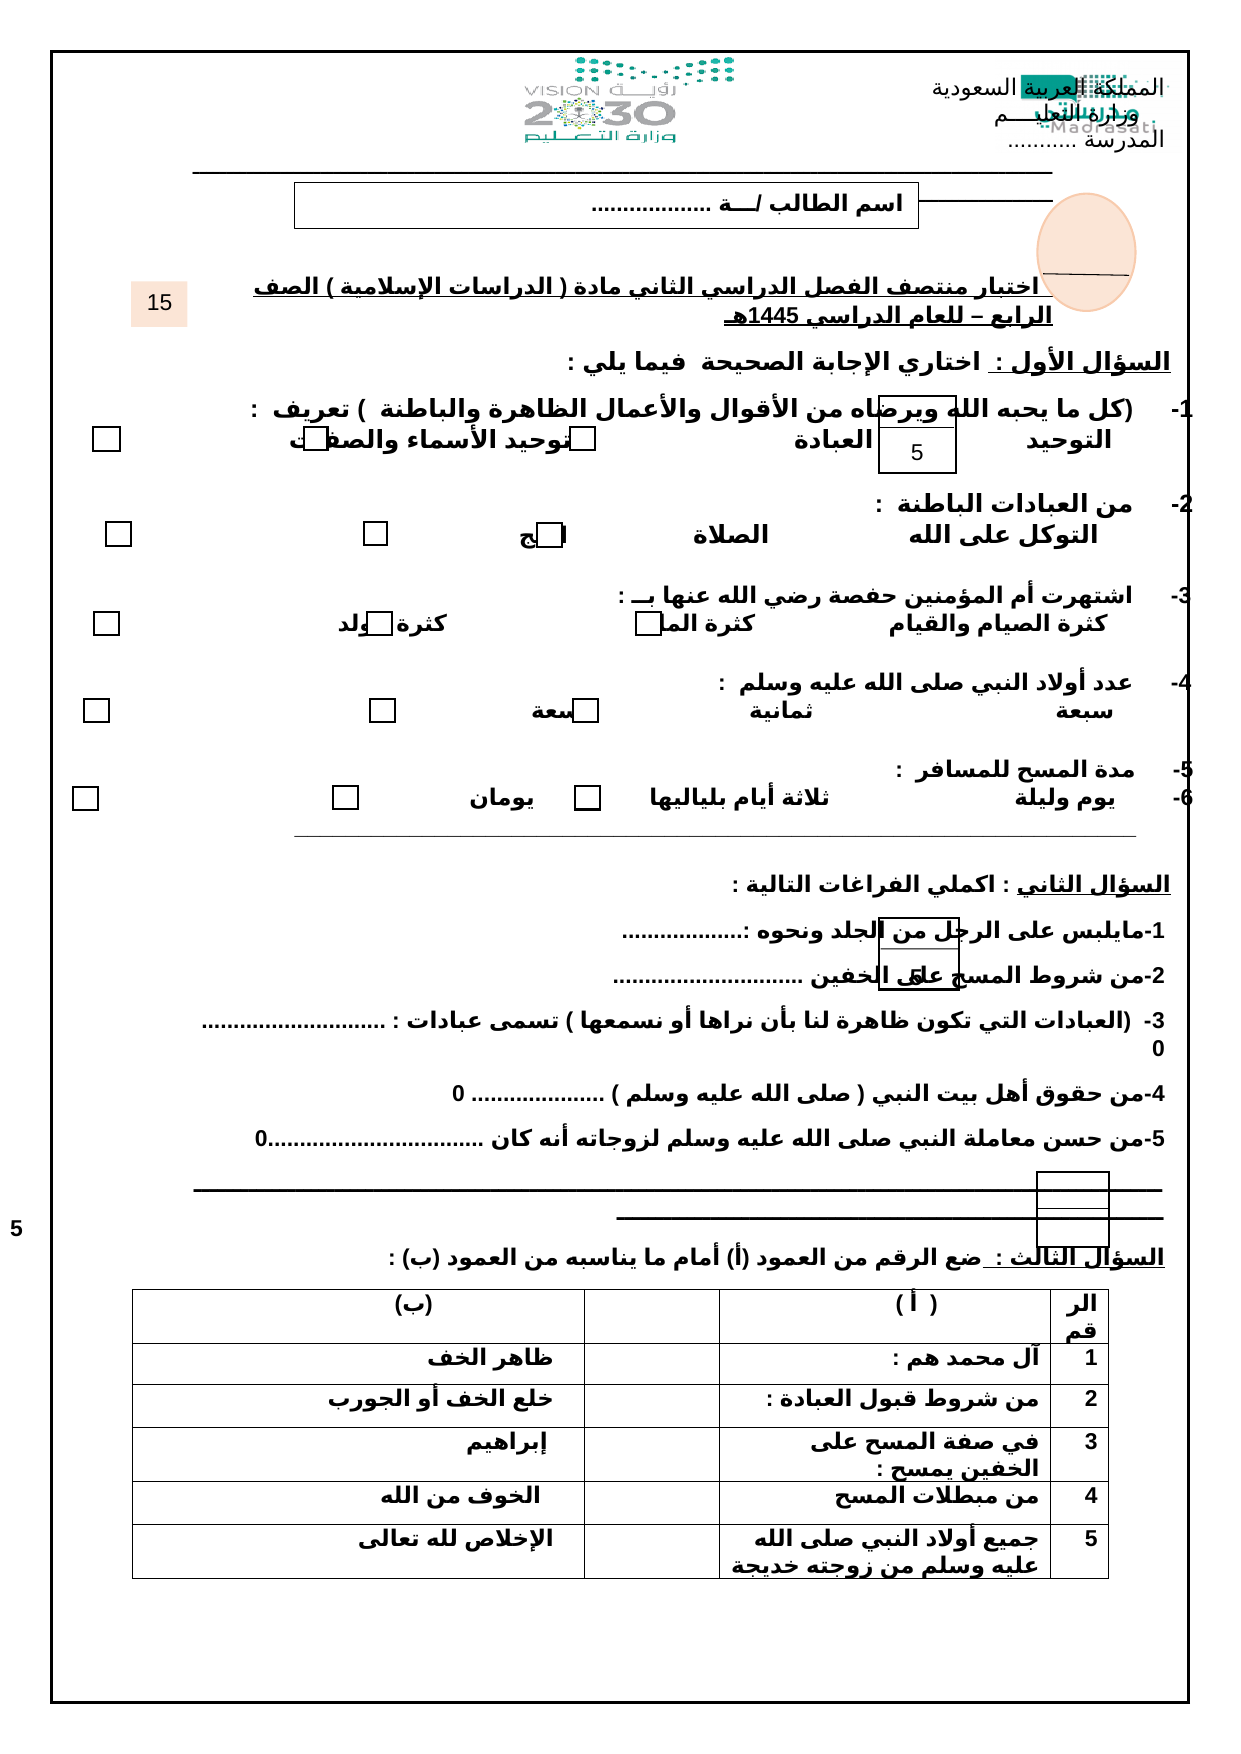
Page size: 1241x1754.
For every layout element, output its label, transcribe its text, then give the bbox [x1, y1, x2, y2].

table_cell 5 [1051, 1525, 1108, 1578]
table_cell الخوف من الله [133, 1482, 584, 1524]
table_cell [585, 1482, 719, 1524]
table_cell [585, 1385, 719, 1427]
table_cell في صفة المسح على الخفين يمسح : [720, 1428, 1050, 1481]
list التوحيد العبادة توحيد الأسماء والصفات [553, 426, 878, 454]
table_cell 2 [1051, 1385, 1108, 1427]
table_cell من شروط قبول العبادة : [720, 1385, 1050, 1427]
text 2-من شروط المسح على الخفين .............................. [187, 962, 878, 988]
table_header (ب) [133, 1290, 584, 1343]
table_cell 4 [1051, 1482, 1108, 1524]
table_cell جميع أولاد النبي صلى الله عليه وسلم من زوجته خديجة ماعدا ابنه .. [720, 1525, 1050, 1578]
table_cell من مبطلات المسح [720, 1482, 1050, 1524]
list عدد أولاد النبي صلى الله عليه وسلم : [187, 669, 1171, 695]
list __________________________________________________________________ [187, 813, 1135, 839]
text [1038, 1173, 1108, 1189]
list التوحيد العبادة توحيد الأسماء والصفات [957, 426, 1133, 454]
text السؤال الثالث : ضع الرقم من العمود (أ) أمام ما يناسبه من العمود (ب) : [187, 1244, 1109, 1270]
text ـــــــــــــــــــــــــــــــــــــــــــــــــــــــــــــــــــــــــــــــــــــــــــــــــــــــــــــــــــــــــــــــــــــــــــــــــــــــــــــــــــــــــــــــ [187, 153, 1053, 208]
picture [524, 57, 734, 143]
table_cell [585, 1428, 719, 1481]
table_header الرقم [1051, 1290, 1108, 1343]
table_cell إبراهيم [133, 1428, 584, 1481]
picture [995, 55, 1183, 153]
text 4-من حقوق أهل بيت النبي ( صلى الله عليه وسلم ) ..................... 0 [187, 1080, 1165, 1107]
list التوحيد العبادة توحيد الأسماء والصفات [187, 426, 569, 454]
table_cell ظاهر الخف [133, 1344, 584, 1384]
text 2-من شروط المسح على الخفين .............................. [960, 962, 1165, 988]
text 1-مايلبس على الرجل من الجلد ونحوه :................... [960, 917, 1165, 943]
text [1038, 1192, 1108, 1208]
table_header ( أ ) [720, 1290, 1050, 1343]
text 5-من حسن معاملة النبي صلى الله عليه وسلم لزوجاته أنه كان ..................................0 [187, 1125, 1165, 1152]
table_cell خلع الخف أو الجورب [133, 1385, 584, 1427]
text السؤال الأول : اختاري الإجابة الصحيحة فيما يلي : [187, 347, 1171, 376]
text اختبار منتصف الفصل الدراسي الثاني مادة ( الدراسات الإسلامية ) الصف الرابع – للعام الدراسي 1445هـ [187, 273, 1053, 328]
list من العبادات الباطنة : [187, 489, 1171, 518]
table_cell الإخلاص لله تعالى [133, 1525, 584, 1578]
table_header [585, 1290, 719, 1343]
list التوكل على الله الصلاة الحج [187, 521, 1133, 549]
table_cell [585, 1344, 719, 1384]
list كثرة الصيام والقيام كثرة المال كثرة الولد [187, 610, 1133, 637]
text 1-مايلبس على الرجل من الجلد ونحوه :................... [187, 917, 878, 943]
table_cell آل محمد هم : [720, 1344, 1050, 1384]
table_cell [585, 1525, 719, 1578]
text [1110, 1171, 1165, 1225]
list مدة المسح للمسافر : [187, 756, 1173, 782]
list يوم وليلة ثلاثة أيام بلياليها يومان [187, 784, 1173, 811]
text 3- (العبادات التي تكون ظاهرة لنا بأن نراها أو نسمعها ) تسمى عبادات : ............................. 0 [187, 1007, 1165, 1062]
list (كل ما يحبه الله ويرضاه من الأقوال والأعمال الظاهرة والباطنة ) تعريف : [187, 394, 1171, 423]
list اشتهرت أم المؤمنين حفصة رضي الله عنها بــ : [187, 582, 1171, 608]
table_cell 3 [1051, 1428, 1108, 1481]
table_cell 1 [1051, 1344, 1108, 1384]
text ــــــــــــــــــــــــــــــــــــــــــــــــــــــــــــــــــــــــــــــــــــــــــــــــــــــــــــــــــــــــــــــــــــــــــــــــــــــــــــــــــــــــــــــــــــــــــــــــــ [187, 1171, 1036, 1225]
list سبعة ثمانية تسعة [187, 697, 1133, 724]
list السؤال الثاني : اكملي الفراغات التالية : [187, 871, 1171, 898]
